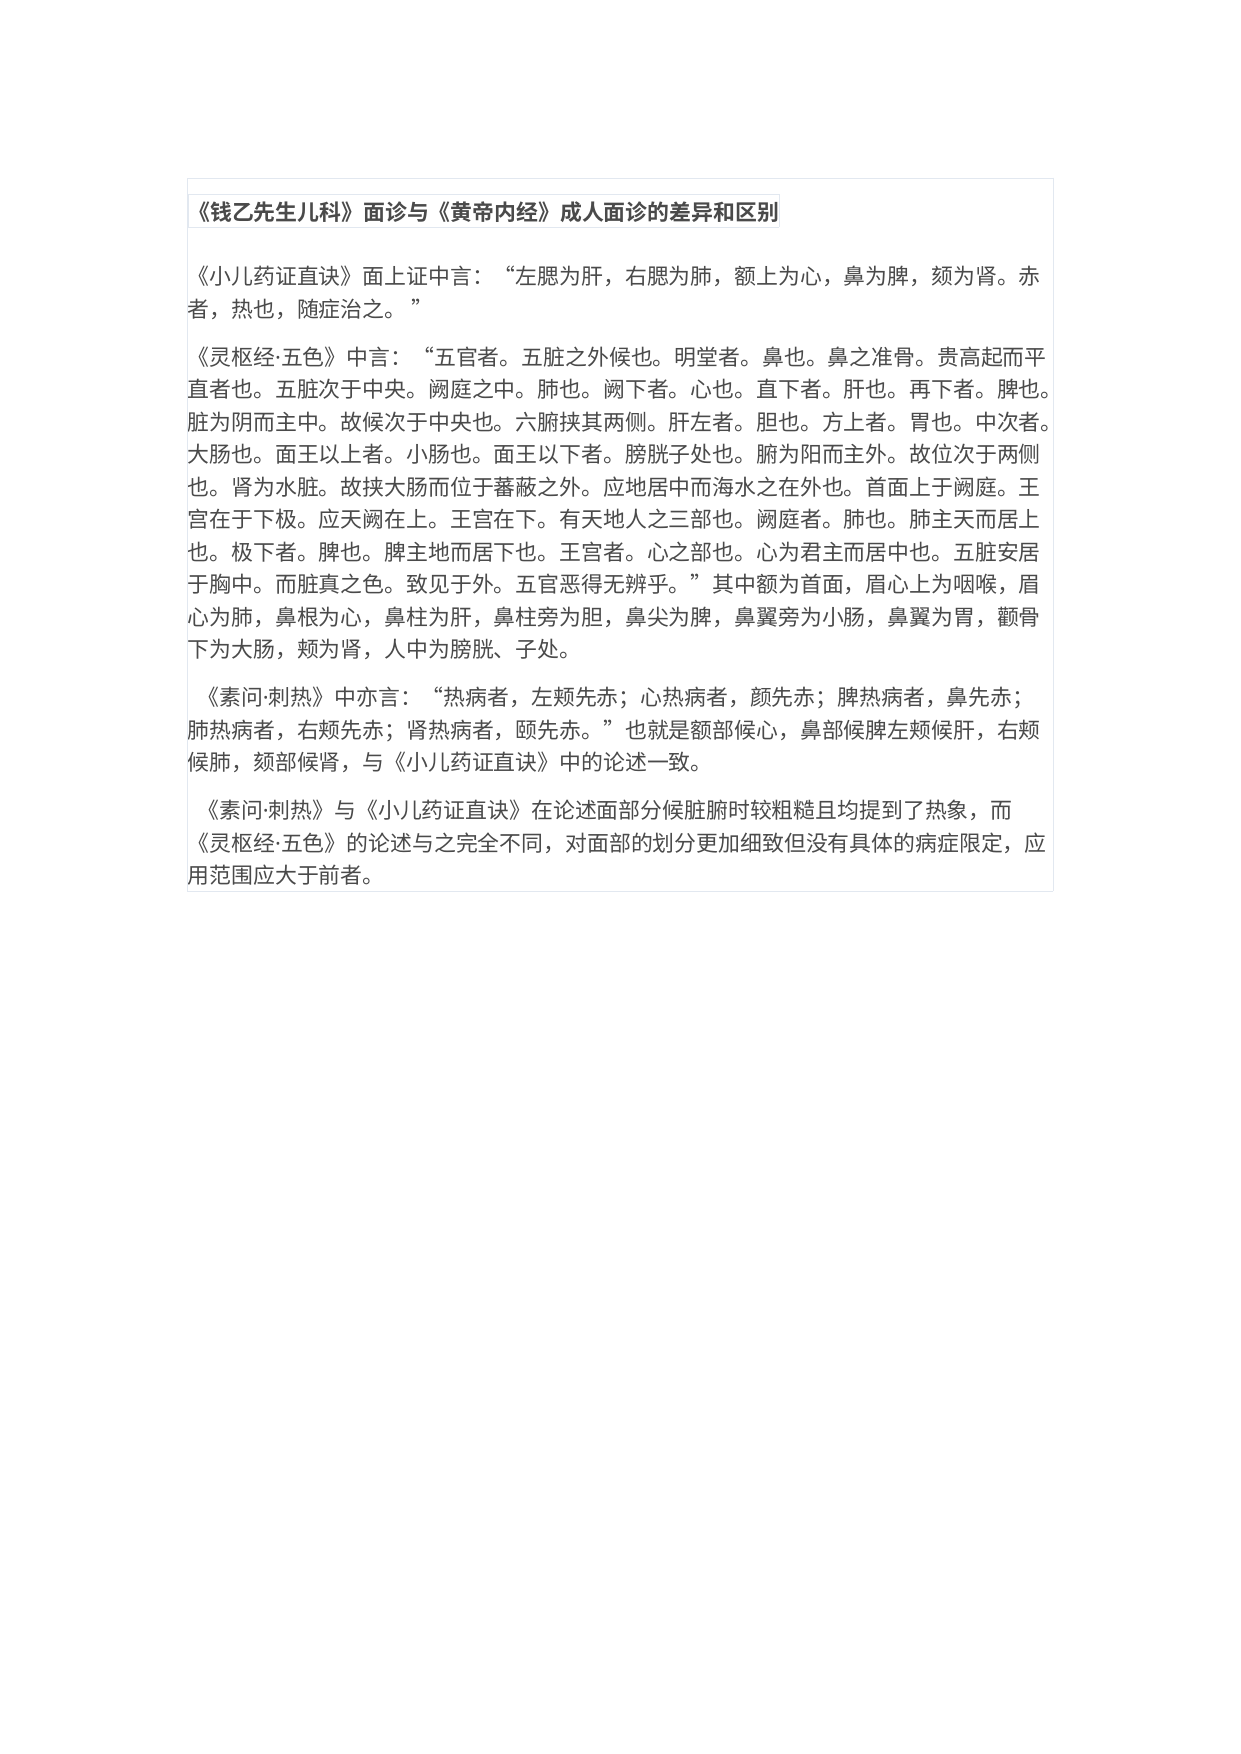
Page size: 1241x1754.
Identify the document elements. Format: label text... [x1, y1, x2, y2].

text 《钱乙先生儿科》面诊与《黄帝内经》成人面诊的差异和区别 [188, 179, 1053, 243]
text 《素问·刺热》与《小儿药证直诀》在论述面部分候脏腑时较粗糙且均提到了热象，而《灵枢经·五色》的论述与之完全不同，对面部的划分更加细致但没有具体的病症限定，应用范围应大于前者。 [188, 793, 1053, 891]
text 《小儿药证直诀》面上证中言：“左腮为肝，右腮为肺，额上为心，鼻为脾，颏为肾。赤者，热也，随症治之。 ” [188, 258, 1053, 324]
text 《素问·刺热》中亦言：“热病者，左颊先赤；心热病者，颜先赤；脾热病者，鼻先赤；肺热病者，右颊先赤；肾热病者，颐先赤。”也就是额部候心，鼻部候脾左颊候肝，右颊候肺，颏部候肾，与《小儿药证直诀》中的论述一致。 [188, 679, 1053, 777]
text 《灵枢经·五色》中言：“五官者。五脏之外候也。明堂者。鼻也。鼻之准骨。贵高起而平直者也。五脏次于中央。阙庭之中。肺也。阙下者。心也。直下者。肝也。再下者。脾也。脏为阴而主中。故候次于中央也。六腑挟其两侧。肝左者。胆也。方上者。胃也。中次者。大肠也。面王以上者。小肠也。面王以下者。膀胱子处也。腑为阳而主外。故位次于两侧也。肾为水脏。故挟大肠而位于蕃蔽之外。应地居中而海水之在外也。首面上于阙庭。王宫在于下极。应天阙在上。王宫在下。有天地人之三部也。阙庭者。肺也。肺主天而居上也。极下者。脾也。脾主地而居下也。王宫者。心之部也。心为君主而居中也。五脏安居于胸中。而脏真之色。致见于外。五官恶得无辨乎。”其中额为首面，眉心上为咽喉，眉心为肺，鼻根为心，鼻柱为肝，鼻柱旁为胆，鼻尖为脾，鼻翼旁为小肠，鼻翼为胃，颧骨下为大肠，颊为肾，人中为膀胱、子处。 [188, 339, 1053, 664]
